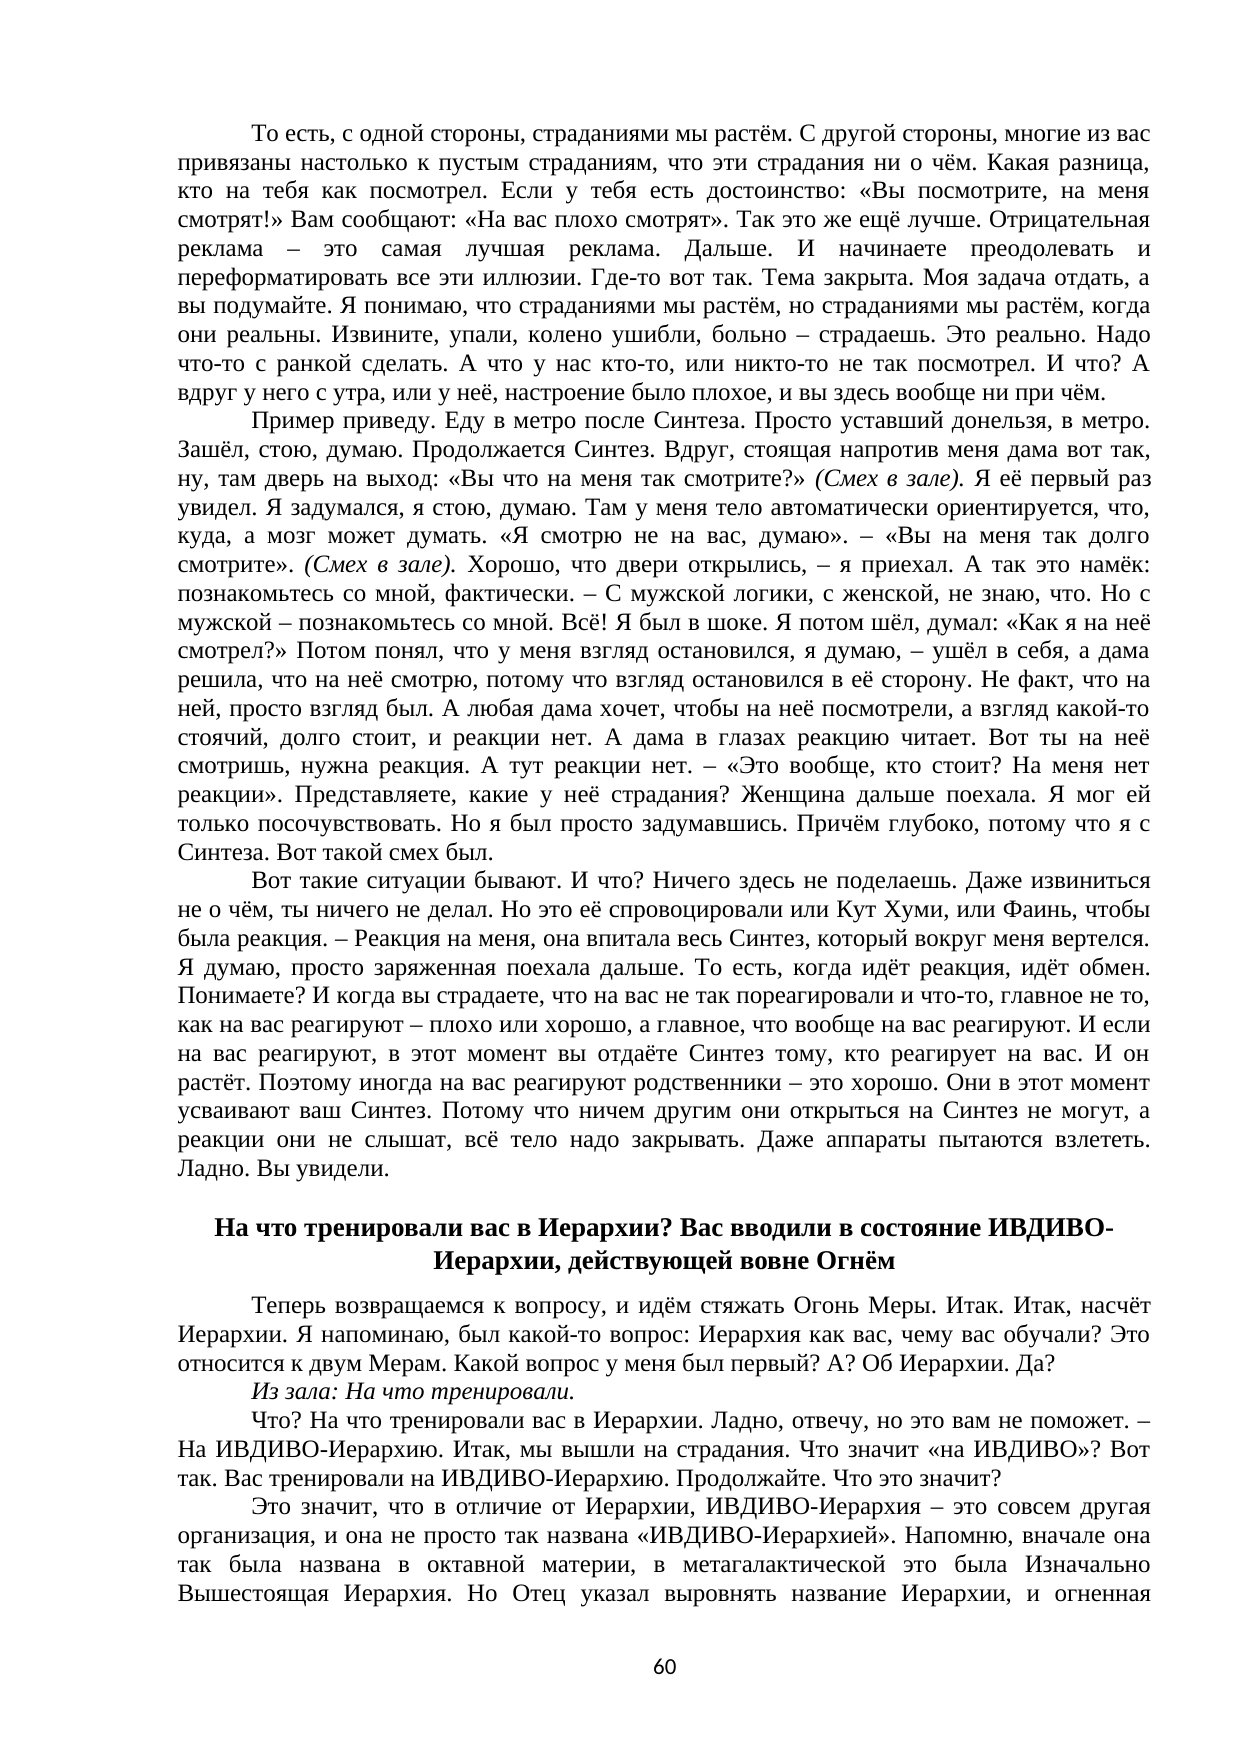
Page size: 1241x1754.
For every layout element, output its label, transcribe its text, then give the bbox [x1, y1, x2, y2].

text Пример приведу. Еду в метро после Синтеза. Просто уставший донельзя, в метро. Зашёл, стою, думаю. Продолжается Синтез. Вдруг, стоящая напротив меня дама вот так, ну, там дверь на выход: «Вы что на меня так смотрите?» (Смех в зале). Я её первый раз увидел. Я задумался, я стою, думаю. Там у меня тело автоматически ориентируется, что, куда, а мозг может думать. «Я смотрю не на вас, думаю». – «Вы на меня так долго смотрите». (Смех в зале). Хорошо, что двери открылись, – я приехал. А так это намёк: познакомьтесь со мной, фактически. – С мужской логики, с женской, не знаю, что. Но с мужской – познакомьтесь со мной. Всё! Я был в шоке. Я потом шёл, думал: «Как я на неё смотрел?» Потом понял, что у меня взгляд остановился, я думаю, – ушёл в себя, а дама решила, что на неё смотрю, потому что взгляд остановился в её сторону. Не факт, что на ней, просто взгляд был. А любая дама хочет, чтобы на неё посмотрели, а взгляд какой-то стоячий, долго стоит, и реакции нет. А дама в глазах реакцию читает. Вот ты на неё смотришь, нужна реакция. А тут реакции нет. – «Это вообще, кто стоит? На меня нет реакции». Представляете, какие у неё страдания? Женщина дальше поехала. Я мог ей только посочувствовать. Но я был просто задумавшись. Причём глубоко, потому что я с Синтеза. Вот такой смех был. [177, 406, 1152, 866]
text Что? На что тренировали вас в Иерархии. Ладно, отвечу, но это вам не поможет. – На ИВДИВО-Иерархию. Итак, мы вышли на страдания. Что значит «на ИВДИВО»? Вот так. Вас тренировали на ИВДИВО-Иерархию. Продолжайте. Что это значит? [177, 1405, 1152, 1491]
text На что тренировали вас в Иерархии? Вас вводили в состояние ИВДИВО-Иерархии, действующей вовне Огнём [177, 1211, 1152, 1275]
text Теперь возвращаемся к вопросу, и идём стяжать Огонь Меры. Итак. Итак, насчёт Иерархии. Я напоминаю, был какой-то вопрос: Иерархия как вас, чему вас обучали? Это относится к двум Мерам. Какой вопрос у меня был первый? А? Об Иерархии. Да? [177, 1290, 1152, 1376]
text Из зала: На что тренировали. [177, 1376, 1152, 1405]
text Вот такие ситуации бывают. И что? Ничего здесь не поделаешь. Даже извиниться не о чём, ты ничего не делал. Но это её спровоцировали или Кут Хуми, или Фаинь, чтобы была реакция. – Реакция на меня, она впитала весь Синтез, который вокруг меня вертелся. Я думаю, просто заряженная поехала дальше. То есть, когда идёт реакция, идёт обмен. Понимаете? И когда вы страдаете, что на вас не так пореагировали и что-то, главное не то, как на вас реагируют – плохо или хорошо, а главное, что вообще на вас реагируют. И если на вас реагируют, в этот момент вы отдаёте Синтез тому, кто реагирует на вас. И он растёт. Поэтому иногда на вас реагируют родственники – это хорошо. Они в этот момент усваивают ваш Синтез. Потому что ничем другим они открыться на Синтез не могут, а реакции они не слышат, всё тело надо закрывать. Даже аппараты пытаются взлететь. Ладно. Вы увидели. [177, 866, 1152, 1182]
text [177, 1491, 1152, 1606]
text То есть, с одной стороны, страданиями мы растём. С другой стороны, многие из вас привязаны настолько к пустым страданиям, что эти страдания ни о чём. Какая разница, кто на тебя как посмотрел. Если у тебя есть достоинство: «Вы посмотрите, на меня смотрят!» Вам сообщают: «На вас плохо смотрят». Так это же ещё лучше. Отрицательная реклама – это самая лучшая реклама. Дальше. И начинаете преодолевать и переформатировать все эти иллюзии. Где-то вот так. Тема закрыта. Моя задача отдать, а вы подумайте. Я понимаю, что страданиями мы растём, но страданиями мы растём, когда они реальны. Извините, упали, колено ушибли, больно – страдаешь. Это реально. Надо что-то с ранкой сделать. А что у нас кто-то, или никто-то не так посмотрел. И что? А вдруг у него с утра, или у неё, настроение было плохое, и вы здесь вообще ни при чём. [177, 118, 1152, 406]
